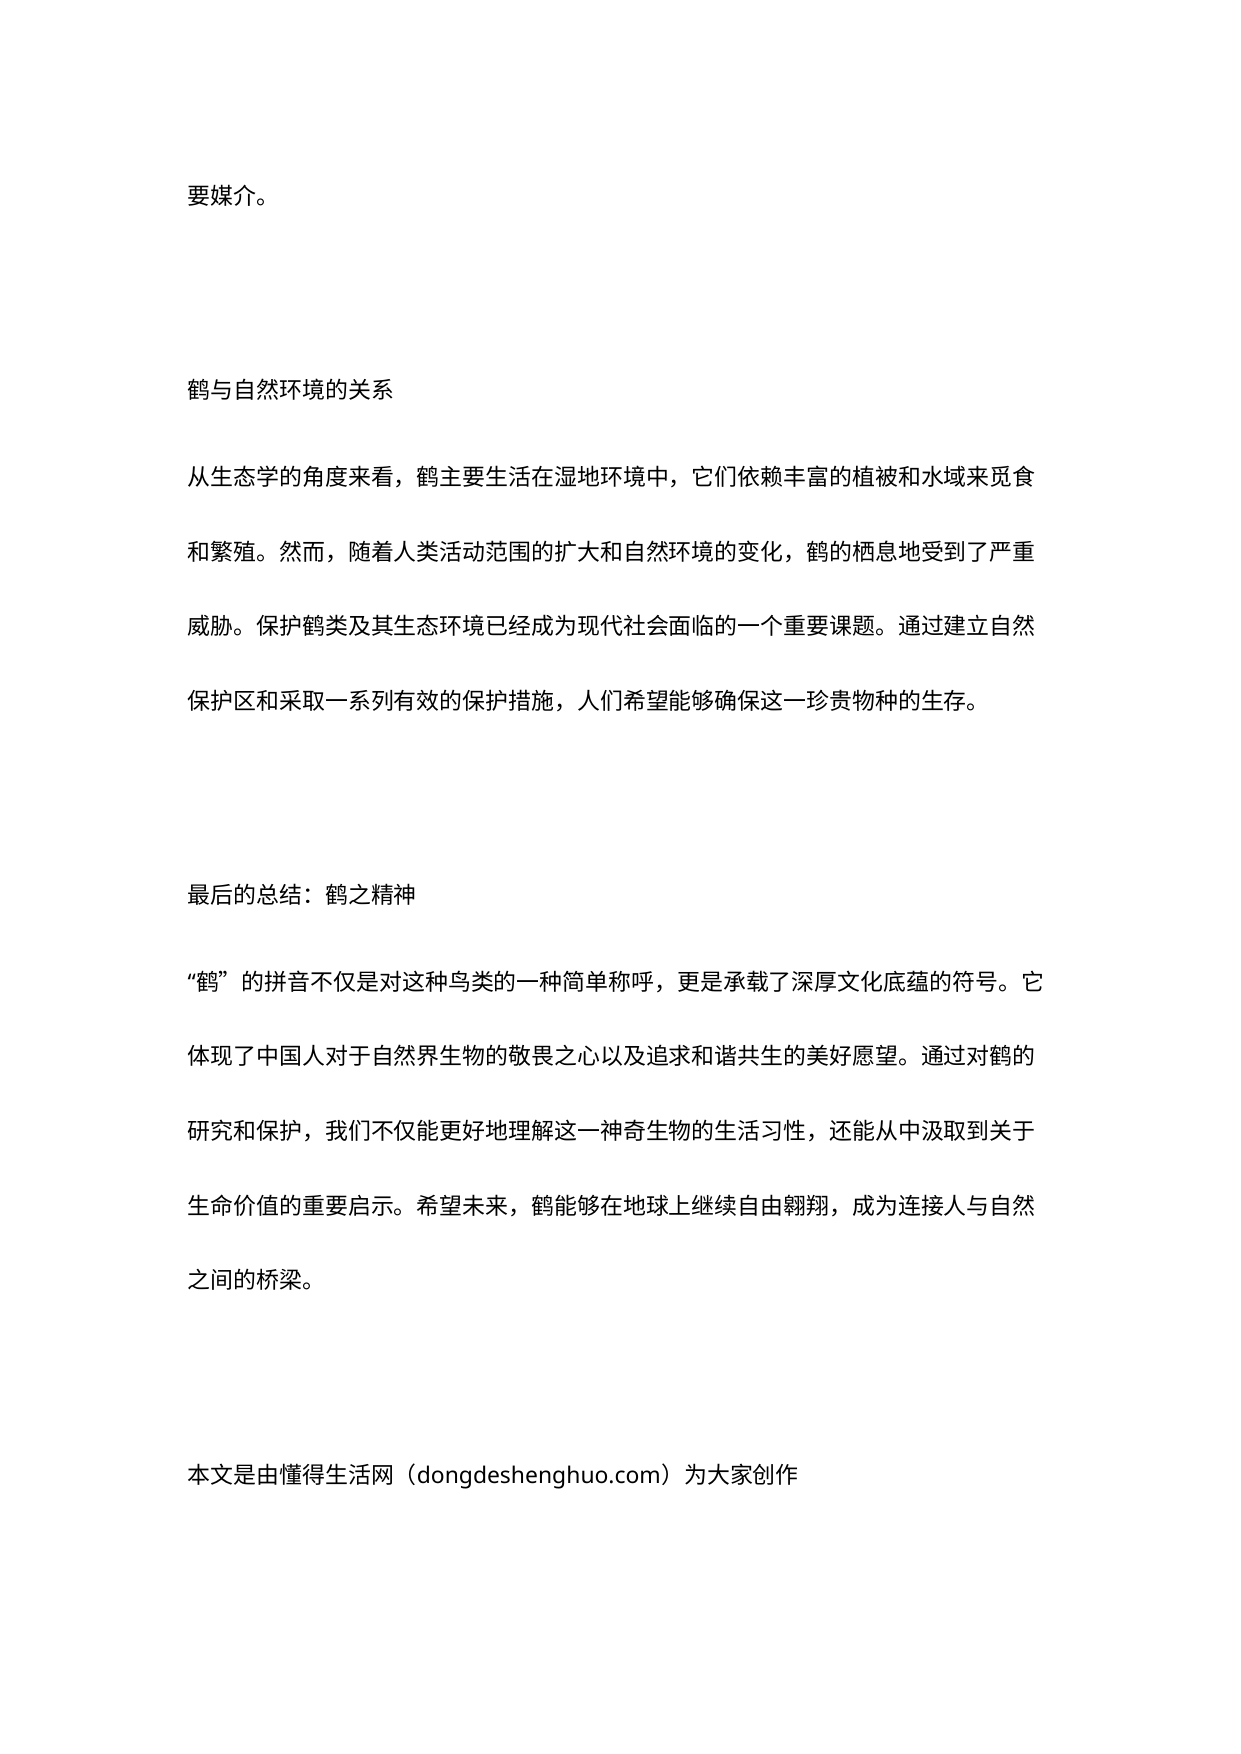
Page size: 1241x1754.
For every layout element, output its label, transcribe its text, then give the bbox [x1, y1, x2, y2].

text 从生态学的角度来看，鹤主要生活在湿地环境中，它们依赖丰富的植被和水域来觅食和繁殖。然而，随着人类活动范围的扩大和自然环境的变化，鹤的栖息地受到了严重威胁。保护鹤类及其生态环境已经成为现代社会面临的一个重要课题。通过建立自然保护区和采取一系列有效的保护措施，人们希望能够确保这一珍贵物种的生存。 [187, 443, 1053, 732]
text 鹤与自然环境的关系 [187, 356, 1053, 421]
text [187, 162, 1053, 227]
text 最后的总结：鹤之精神 [187, 861, 1053, 926]
text 本文是由懂得生活网（dongdeshenghuo.com）为大家创作 [187, 1441, 1053, 1506]
text “鹤”的拼音不仅是对这种鸟类的一种简单称呼，更是承载了深厚文化底蕴的符号。它体现了中国人对于自然界生物的敬畏之心以及追求和谐共生的美好愿望。通过对鹤的研究和保护，我们不仅能更好地理解这一神奇生物的生活习性，还能从中汲取到关于生命价值的重要启示。希望未来，鹤能够在地球上继续自由翱翔，成为连接人与自然之间的桥梁。 [187, 948, 1053, 1311]
